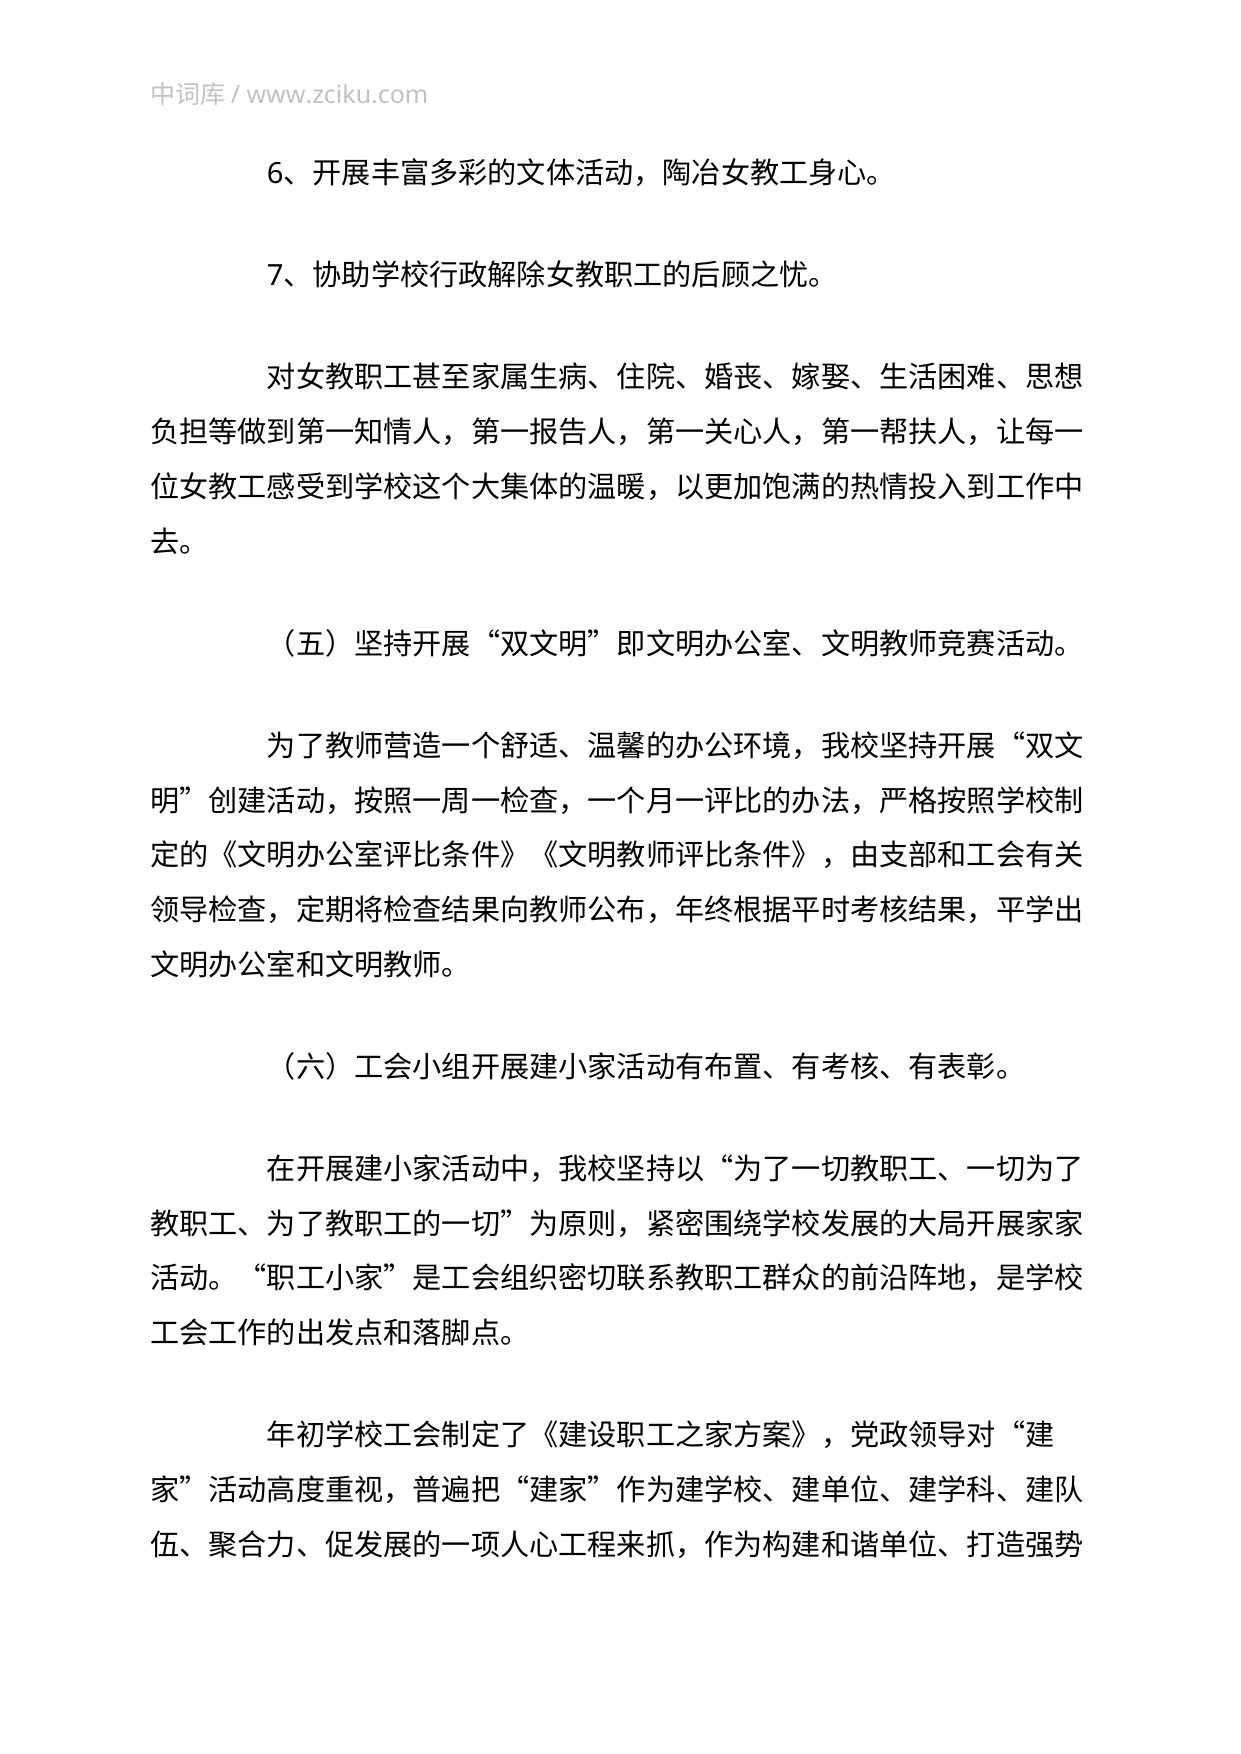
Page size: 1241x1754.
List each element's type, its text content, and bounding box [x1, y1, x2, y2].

text （六）工会小组开展建小家活动有布置、有考核、有表彰。 [150, 1043, 1090, 1086]
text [150, 1412, 1090, 1564]
text 为了教师营造一个舒适、温馨的办公环境，我校坚持开展“双文明”创建活动，按照一周一检查，一个月一评比的办法，严格按照学校制定的《文明办公室评比条件》《文明教师评比条件》，由支部和工会有关领导检查，定期将检查结果向教师公布，年终根据平时考核结果，平学出文明办公室和文明教师。 [150, 722, 1090, 984]
text 在开展建小家活动中，我校坚持以“为了一切教职工、一切为了教职工、为了教职工的一切”为原则，紧密围绕学校发展的大局开展家家活动。“职工小家”是工会组织密切联系教职工群众的前沿阵地，是学校工会工作的出发点和落脚点。 [150, 1145, 1090, 1352]
text （五）坚持开展“双文明”即文明办公室、文明教师竞赛活动。 [150, 620, 1090, 663]
text 6、开展丰富多彩的文体活动，陶冶女教工身心。 [150, 150, 1090, 192]
text 对女教职工甚至家属生病、住院、婚丧、嫁娶、生活困难、思想负担等做到第一知情人，第一报告人，第一关心人，第一帮扶人，让每一位女教工感受到学校这个大集体的温暖，以更加饱满的热情投入到工作中去。 [150, 354, 1090, 561]
text 7、协助学校行政解除女教职工的后顾之忧。 [150, 252, 1090, 294]
